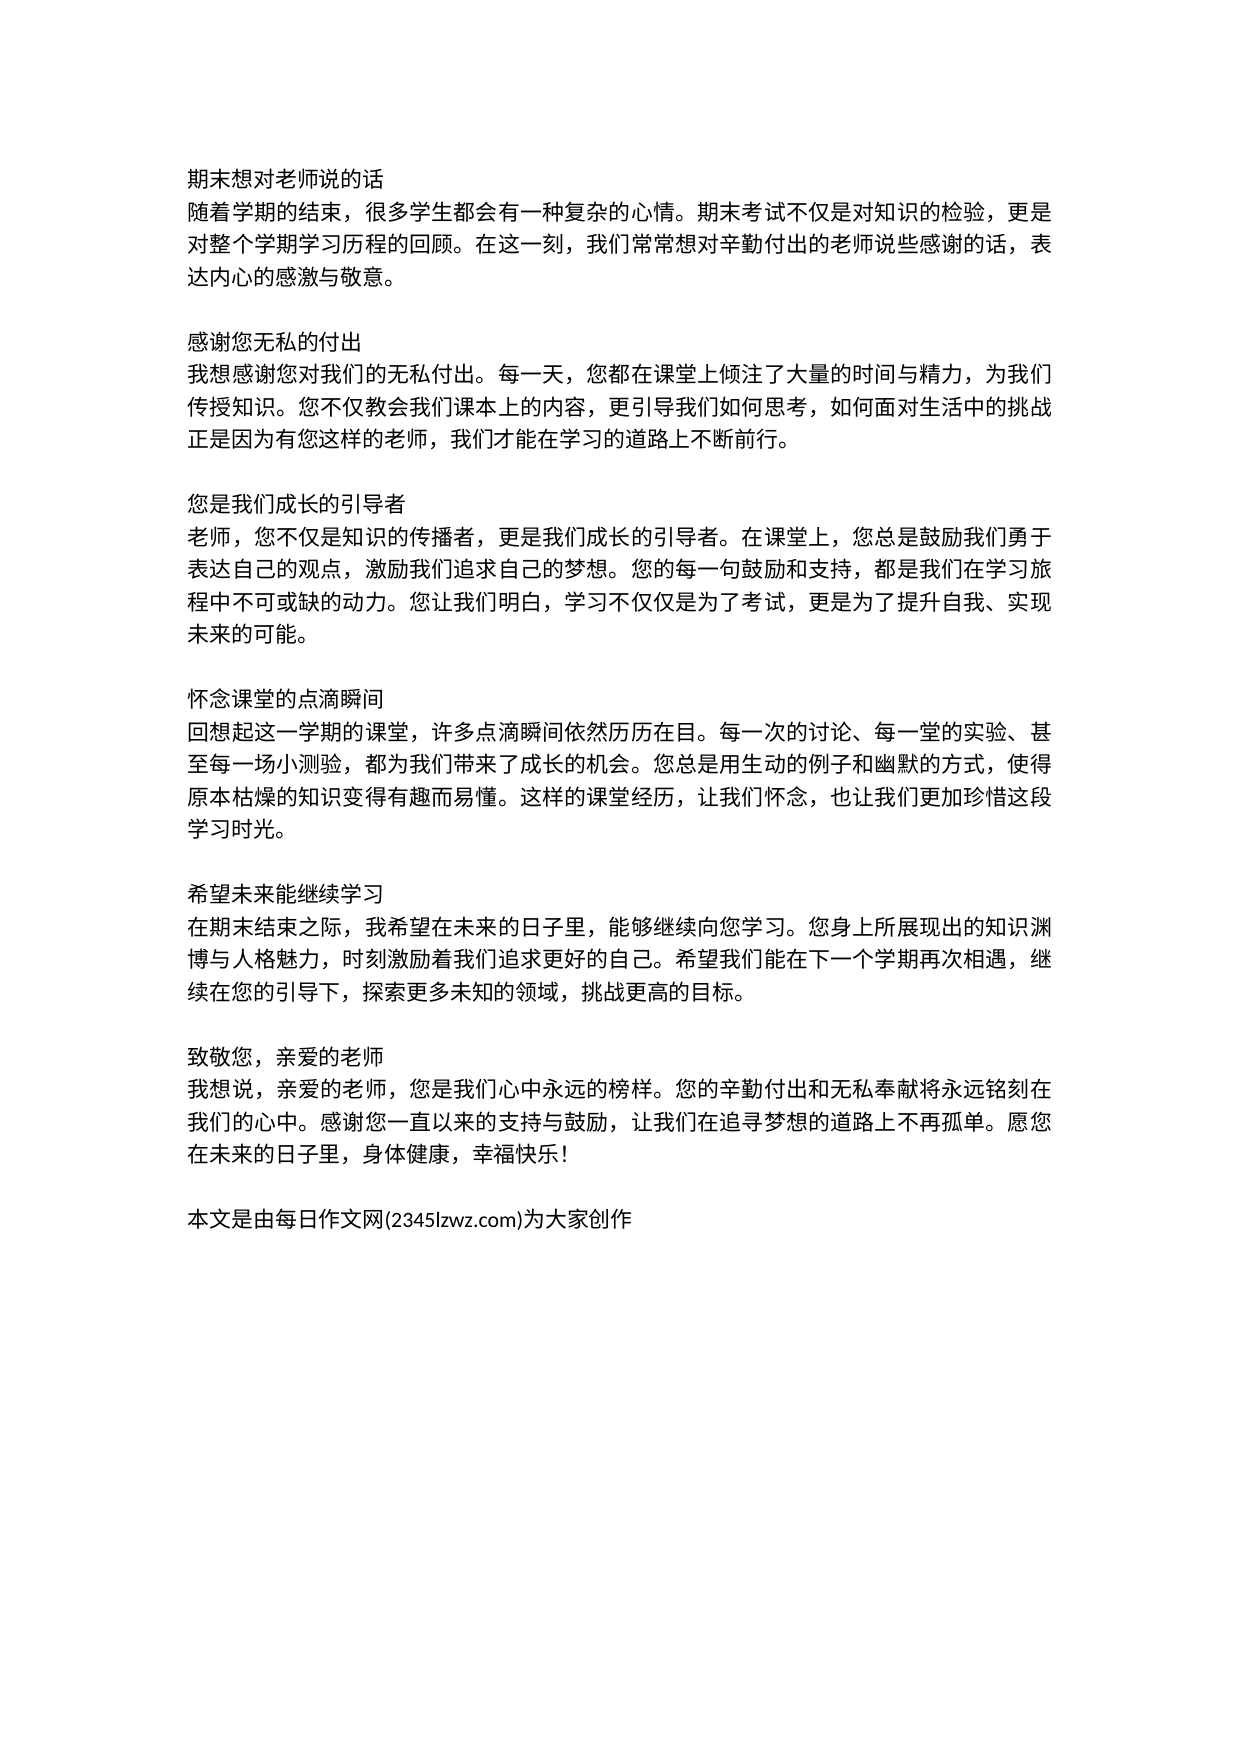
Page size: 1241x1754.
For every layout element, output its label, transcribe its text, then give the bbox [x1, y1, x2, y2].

text 在期末结束之际，我希望在未来的日子里，能够继续向您学习。您身上所展现出的知识渊博与人格魅力，时刻激励着我们追求更好的自己。希望我们能在下一个学期再次相遇，继续在您的引导下，探索更多未知的领域，挑战更高的目标。 [187, 909, 1053, 1007]
text 致敬您，亲爱的老师 [187, 1039, 1053, 1072]
text 我想说，亲爱的老师，您是我们心中永远的榜样。您的辛勤付出和无私奉献将永远铭刻在我们的心中。感谢您一直以来的支持与鼓励，让我们在追寻梦想的道路上不再孤单。愿您在未来的日子里，身体健康，幸福快乐！ [187, 1072, 1053, 1169]
text 本文是由每日作文网(2345lzwz.com)为大家创作 [187, 1202, 1053, 1234]
text 感谢您无私的付出 [187, 324, 1053, 357]
text 我想感谢您对我们的无私付出。每一天，您都在课堂上倾注了大量的时间与精力，为我们传授知识。您不仅教会我们课本上的内容，更引导我们如何思考，如何面对生活中的挑战。正是因为有您这样的老师，我们才能在学习的道路上不断前行。 [187, 357, 1053, 454]
text 期末想对老师说的话 [187, 162, 1053, 194]
text 您是我们成长的引导者 [187, 487, 1053, 519]
text 回想起这一学期的课堂，许多点滴瞬间依然历历在目。每一次的讨论、每一堂的实验、甚至每一场小测验，都为我们带来了成长的机会。您总是用生动的例子和幽默的方式，使得原本枯燥的知识变得有趣而易懂。这样的课堂经历，让我们怀念，也让我们更加珍惜这段学习时光。 [187, 714, 1053, 844]
text 老师，您不仅是知识的传播者，更是我们成长的引导者。在课堂上，您总是鼓励我们勇于表达自己的观点，激励我们追求自己的梦想。您的每一句鼓励和支持，都是我们在学习旅程中不可或缺的动力。您让我们明白，学习不仅仅是为了考试，更是为了提升自我、实现未来的可能。 [187, 519, 1053, 649]
text 随着学期的结束，很多学生都会有一种复杂的心情。期末考试不仅是对知识的检验，更是对整个学期学习历程的回顾。在这一刻，我们常常想对辛勤付出的老师说些感谢的话，表达内心的感激与敬意。 [187, 194, 1053, 292]
text 怀念课堂的点滴瞬间 [187, 682, 1053, 714]
text 希望未来能继续学习 [187, 877, 1053, 909]
